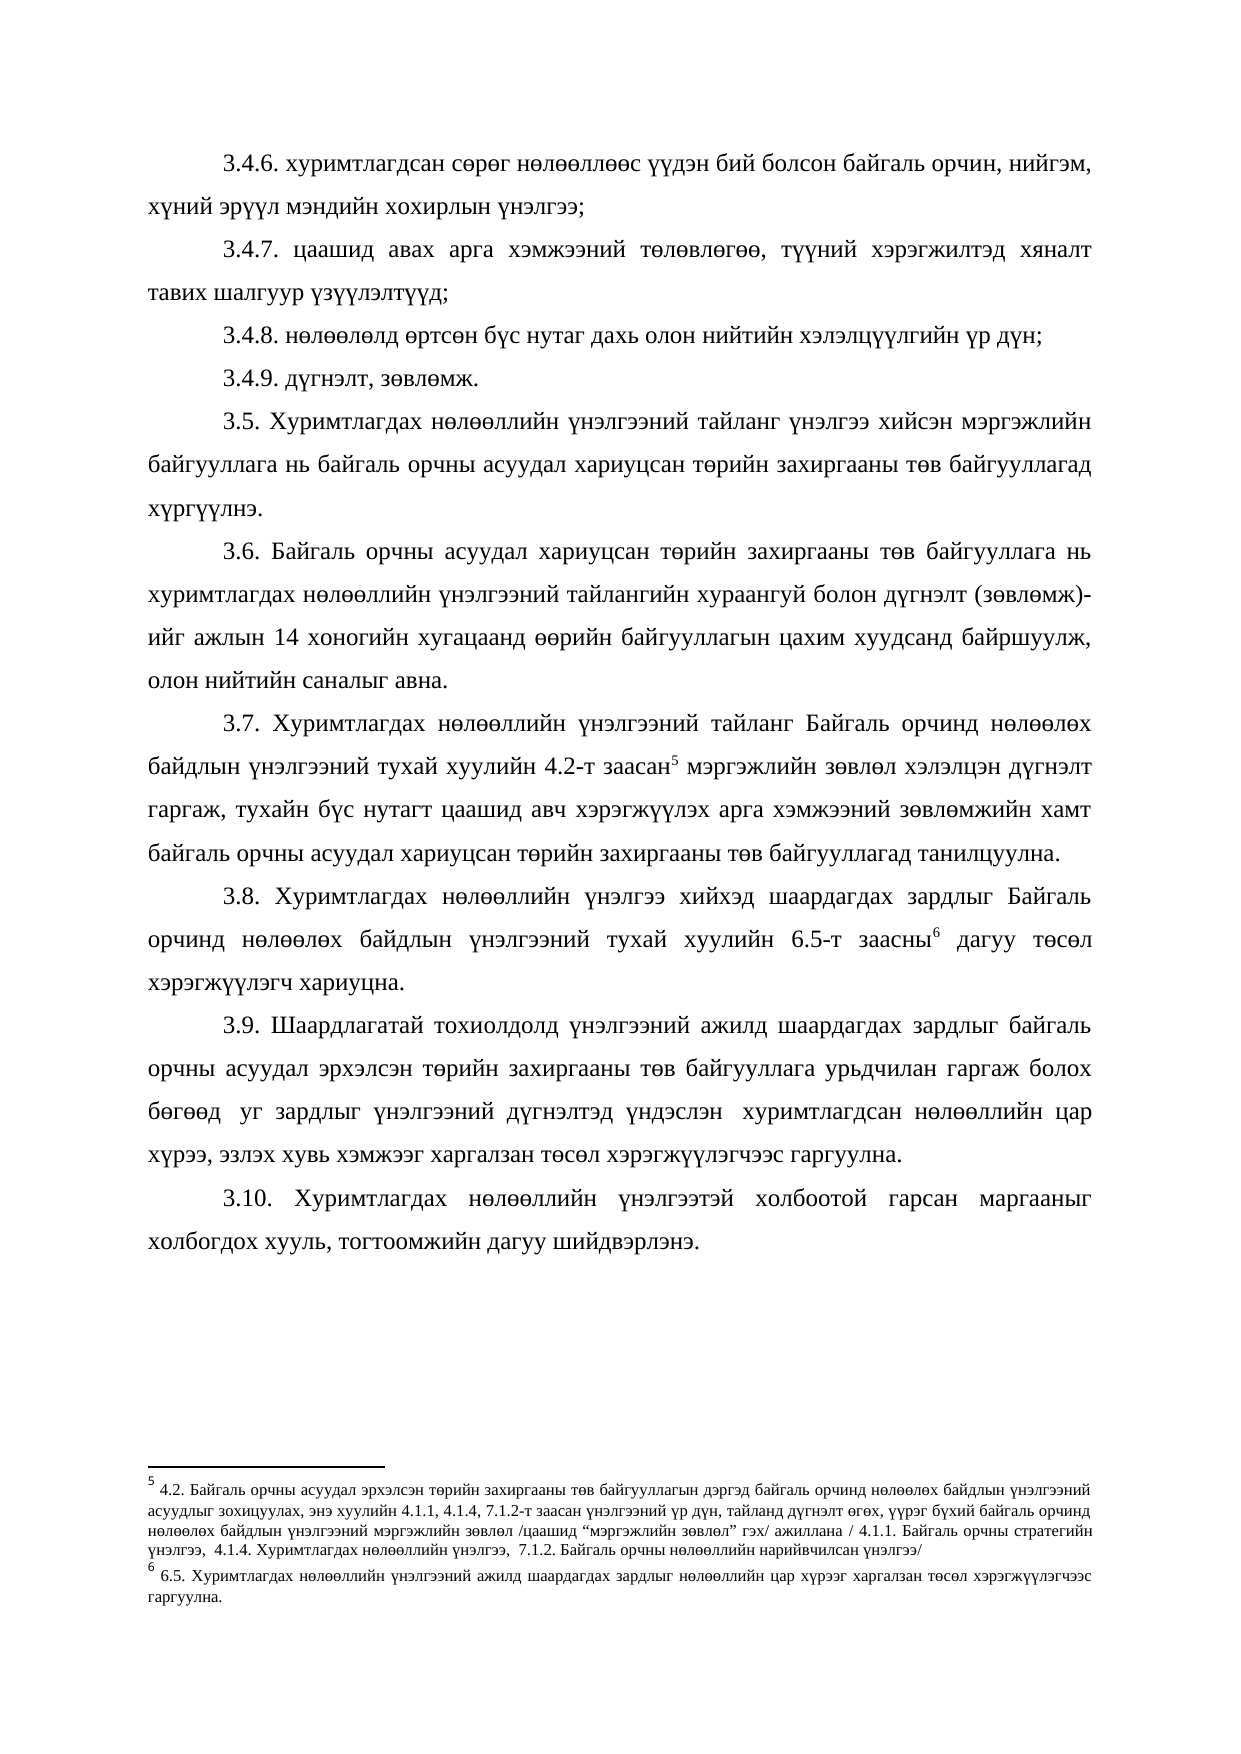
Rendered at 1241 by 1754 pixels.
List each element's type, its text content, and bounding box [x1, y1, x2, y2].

text 3.7. Хуримтлагдах нөлөөллийн үнэлгээний тайланг Байгаль орчинд нөлөөлөх байдлын үнэлгээний тухай хуулийн 4.2-т заасан мэргэжлийн зөвлөл хэлэлцэн дүгнэлт гаргаж, тухайн бүс нутагт цаашид авч хэрэгжүүлэх арга хэмжээний зөвлөмжийн хамт байгаль орчны асуудал хариуцсан төрийн захиргааны төв байгууллагад танилцуулна. [148, 708, 1092, 866]
text 3.4.9. дүгнэлт, зөвлөмж. [148, 363, 1092, 392]
text 3.4.8. нөлөөлөлд өртсөн бүс нутаг дахь олон нийтийн хэлэлцүүлгийн үр дүн; [148, 320, 1092, 349]
text 3.5. Хуримтлагдах нөлөөллийн үнэлгээний тайланг үнэлгээ хийсэн мэргэжлийн байгууллага нь байгаль орчны асуудал хариуцсан төрийн захиргааны төв байгууллагад хүргүүлнэ. [148, 406, 1092, 521]
text 3.10. Хуримтлагдах нөлөөллийн үнэлгээтэй холбоотой гарсан маргааныг холбогдох хууль, тогтоомжийн дагуу шийдвэрлэнэ. [148, 1183, 1092, 1254]
text 3.8. Хуримтлагдах нөлөөллийн үнэлгээ хийхэд шаардагдах зардлыг Байгаль орчинд нөлөөлөх байдлын үнэлгээний тухай хуулийн 6.5-т заасны дагуу төсөл хэрэгжүүлэгч хариуцна. [148, 881, 1092, 996]
text 3.9. Шаардлагатай тохиолдолд үнэлгээний ажилд шаардагдах зардлыг байгаль орчны асуудал эрхэлсэн төрийн захиргааны төв байгууллага урьдчилан гаргаж болох бөгөөд уг зардлыг үнэлгээний дүгнэлтэд үндэслэн хуримтлагдсан нөлөөллийн цар хүрээ, эзлэх хувь хэмжээг харгалзан төсөл хэрэгжүүлэгчээс гаргуулна. [148, 1010, 1092, 1168]
text 3.6. Байгаль орчны асуудал хариуцсан төрийн захиргааны төв байгууллага нь хуримтлагдах нөлөөллийн үнэлгээний тайлангийн хураангуй болон дүгнэлт (зөвлөмж)-ийг ажлын 14 хоногийн хугацаанд өөрийн байгууллагын цахим хуудсанд байршуулж, олон нийтийн саналыг авна. [148, 536, 1092, 694]
text 3.4.7. цаашид авах арга хэмжээний төлөвлөгөө, түүний хэрэгжилтэд хяналт тавих шалгуур үзүүлэлтүүд; [148, 234, 1092, 306]
text 3.4.6. хуримтлагдсан сөрөг нөлөөллөөс үүдэн бий болсон байгаль орчин, нийгэм, хүний эрүүл мэндийн хохирлын үнэлгээ; [148, 148, 1092, 219]
